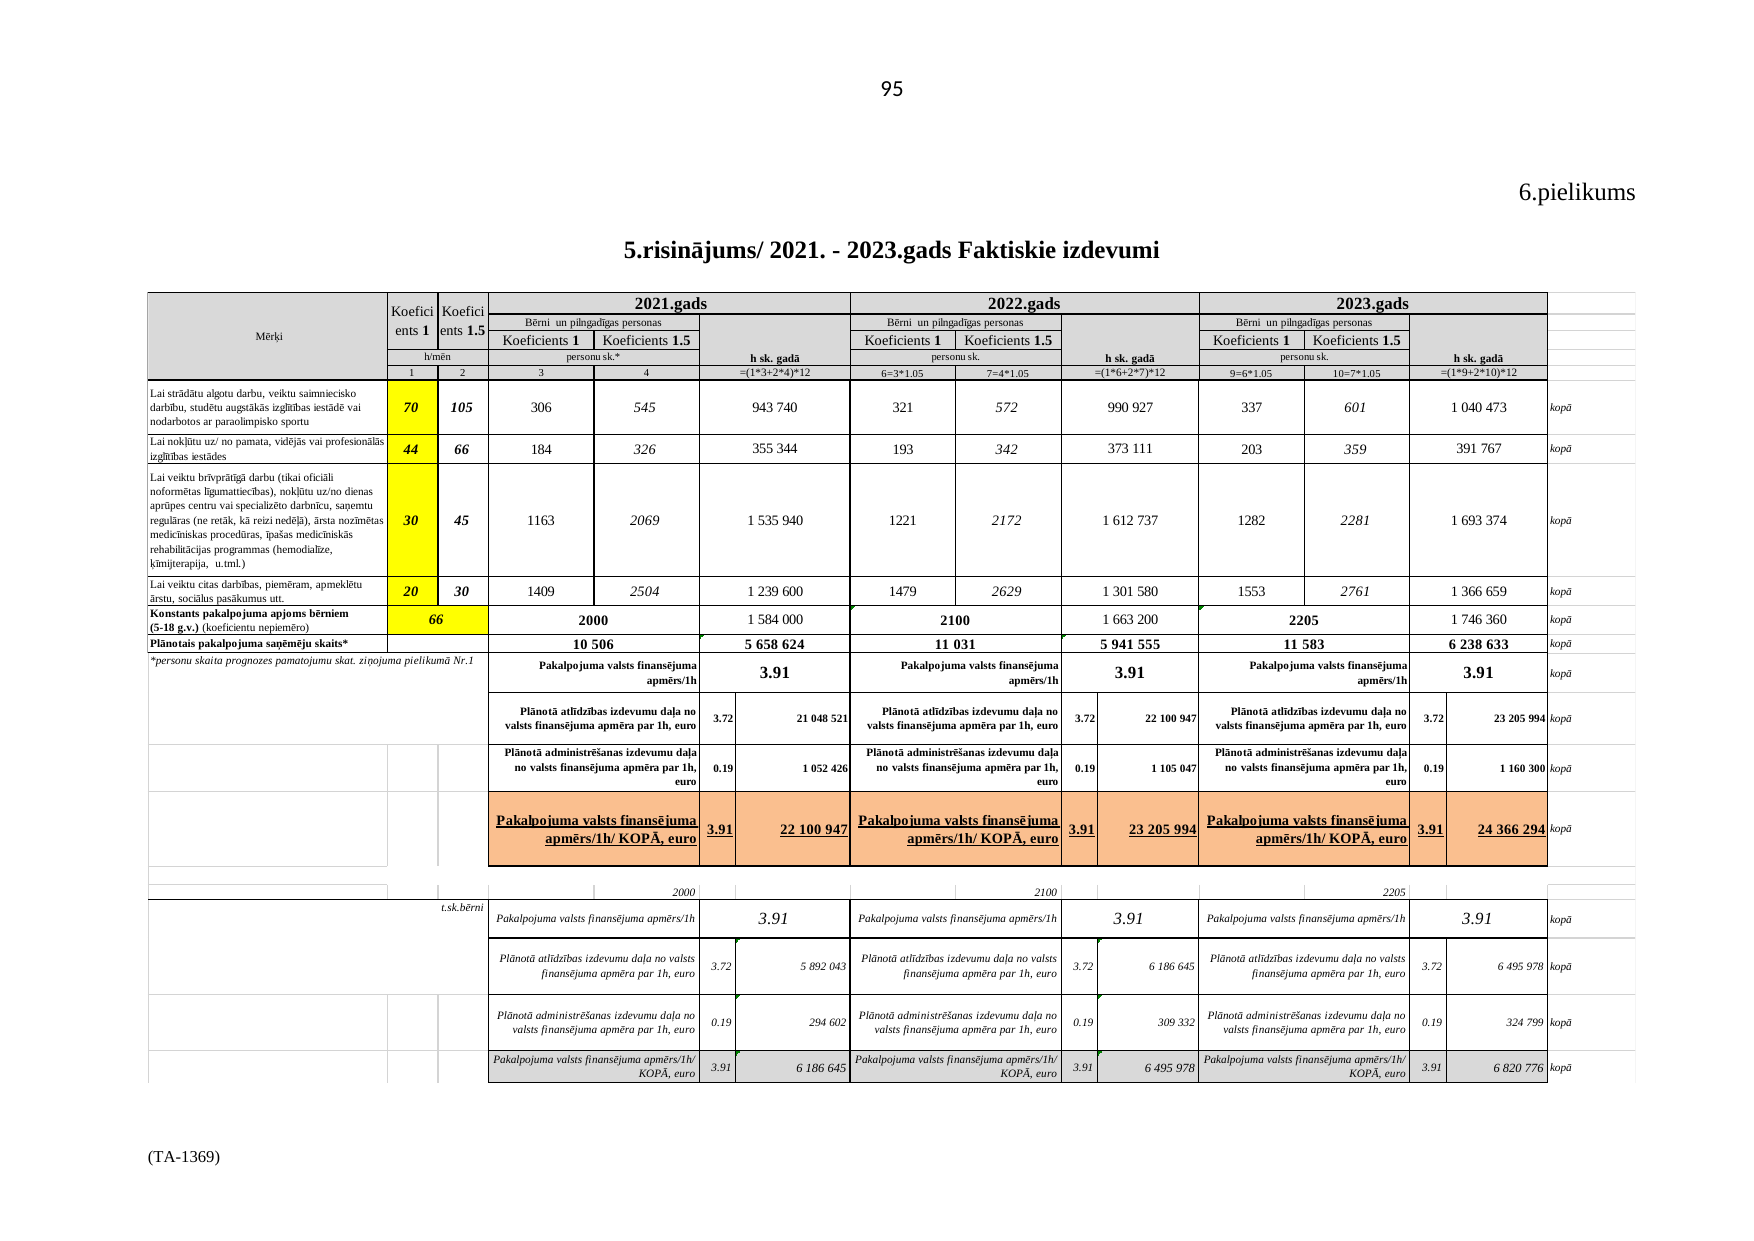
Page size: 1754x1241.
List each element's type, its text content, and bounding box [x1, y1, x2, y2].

text 6.pielikums [148, 177, 1636, 206]
text 5.risinājums/ 2021. - 2023.gads Faktiskie izdevumi [148, 235, 1636, 263]
